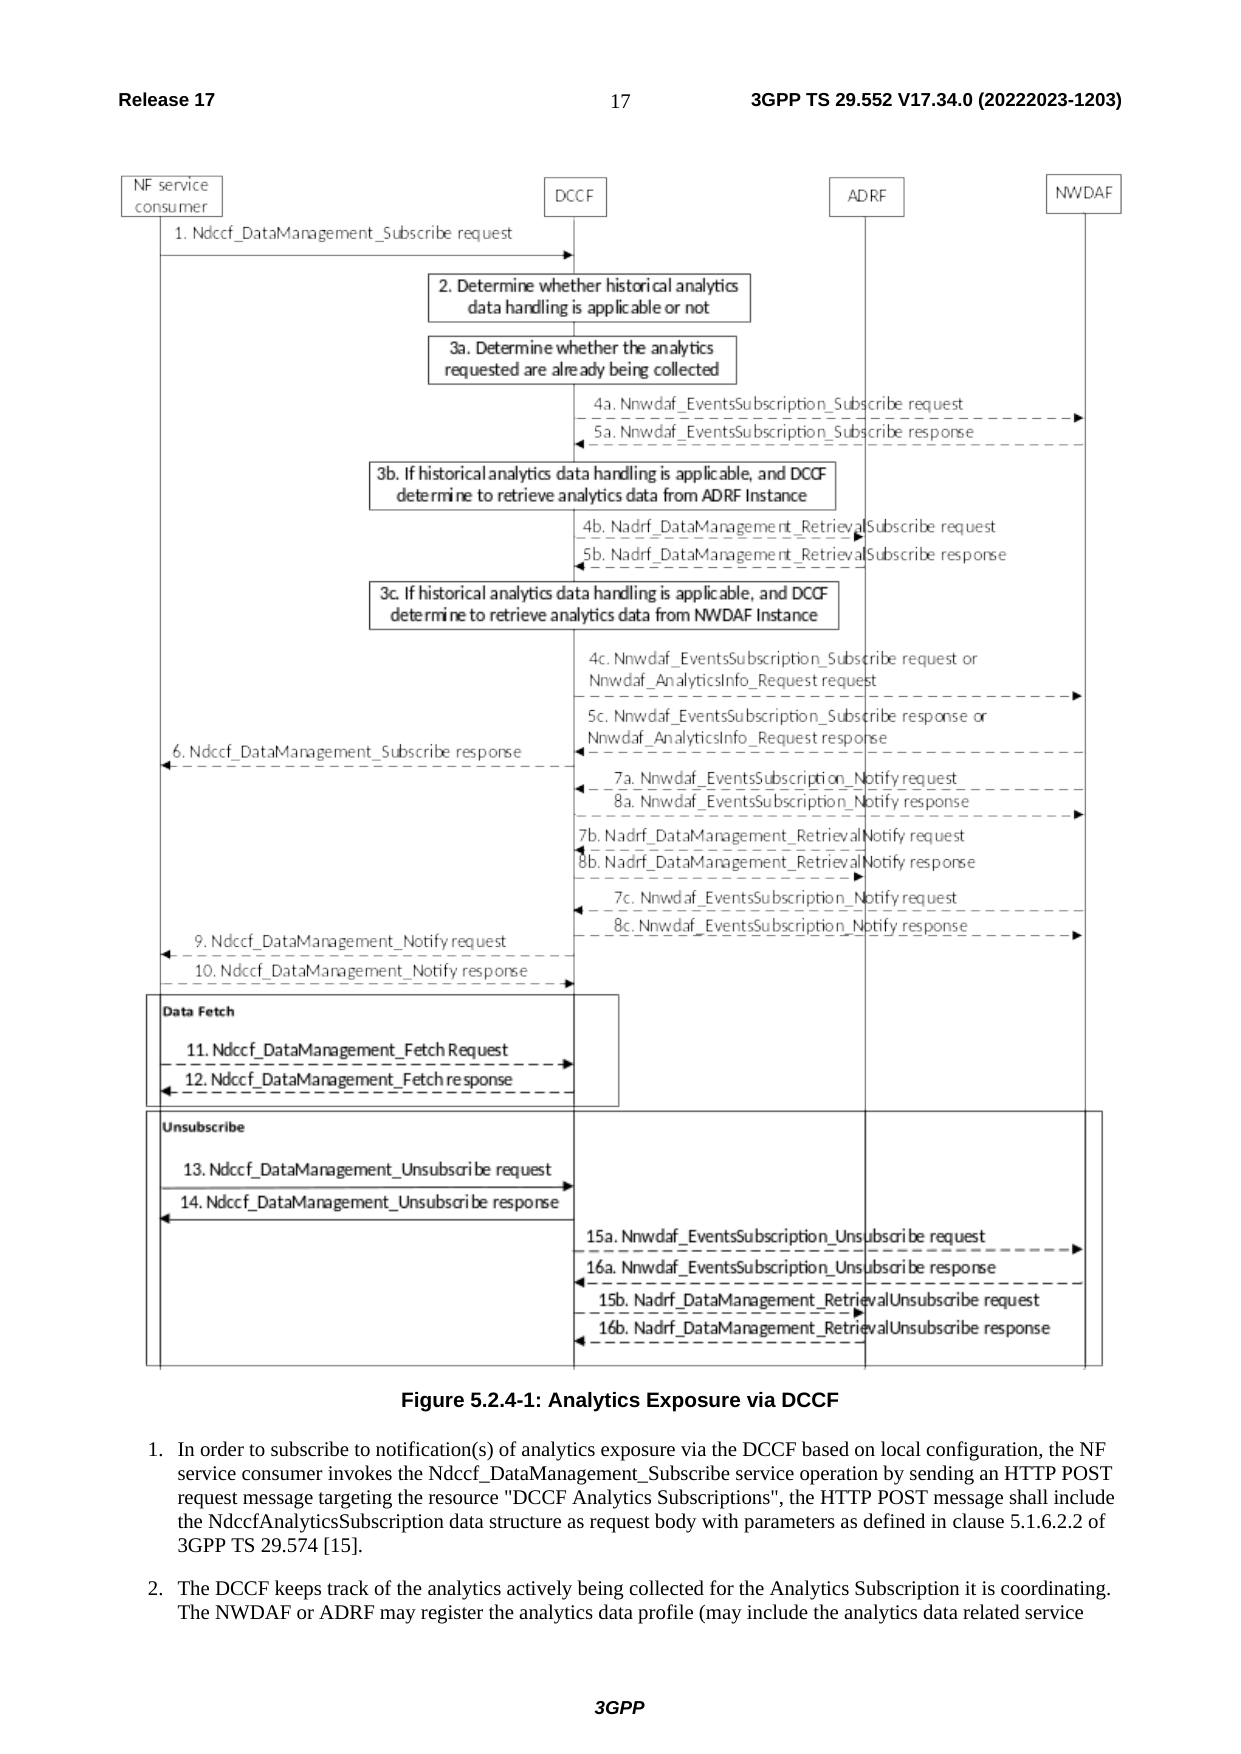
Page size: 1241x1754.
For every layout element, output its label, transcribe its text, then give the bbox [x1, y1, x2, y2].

text Figure 5.2.4-1: Analytics Exposure via DCCF [118, 1388, 1122, 1412]
text 1. In order to subscribe to notification(s) of analytics exposure via the DCCF based on local configuration, the NF service consumer invokes the Ndccf_DataManagement_Subscribe service operation by sending an HTTP POST request message targeting the resource "DCCF Analytics Subscriptions", the HTTP POST message shall include the NdccfAnalyticsSubscription data structure as request body with parameters as defined in clause 5.1.6.2.2 of 3GPP TS 29.574 [15]. [148, 1437, 1122, 1557]
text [148, 1576, 1122, 1624]
